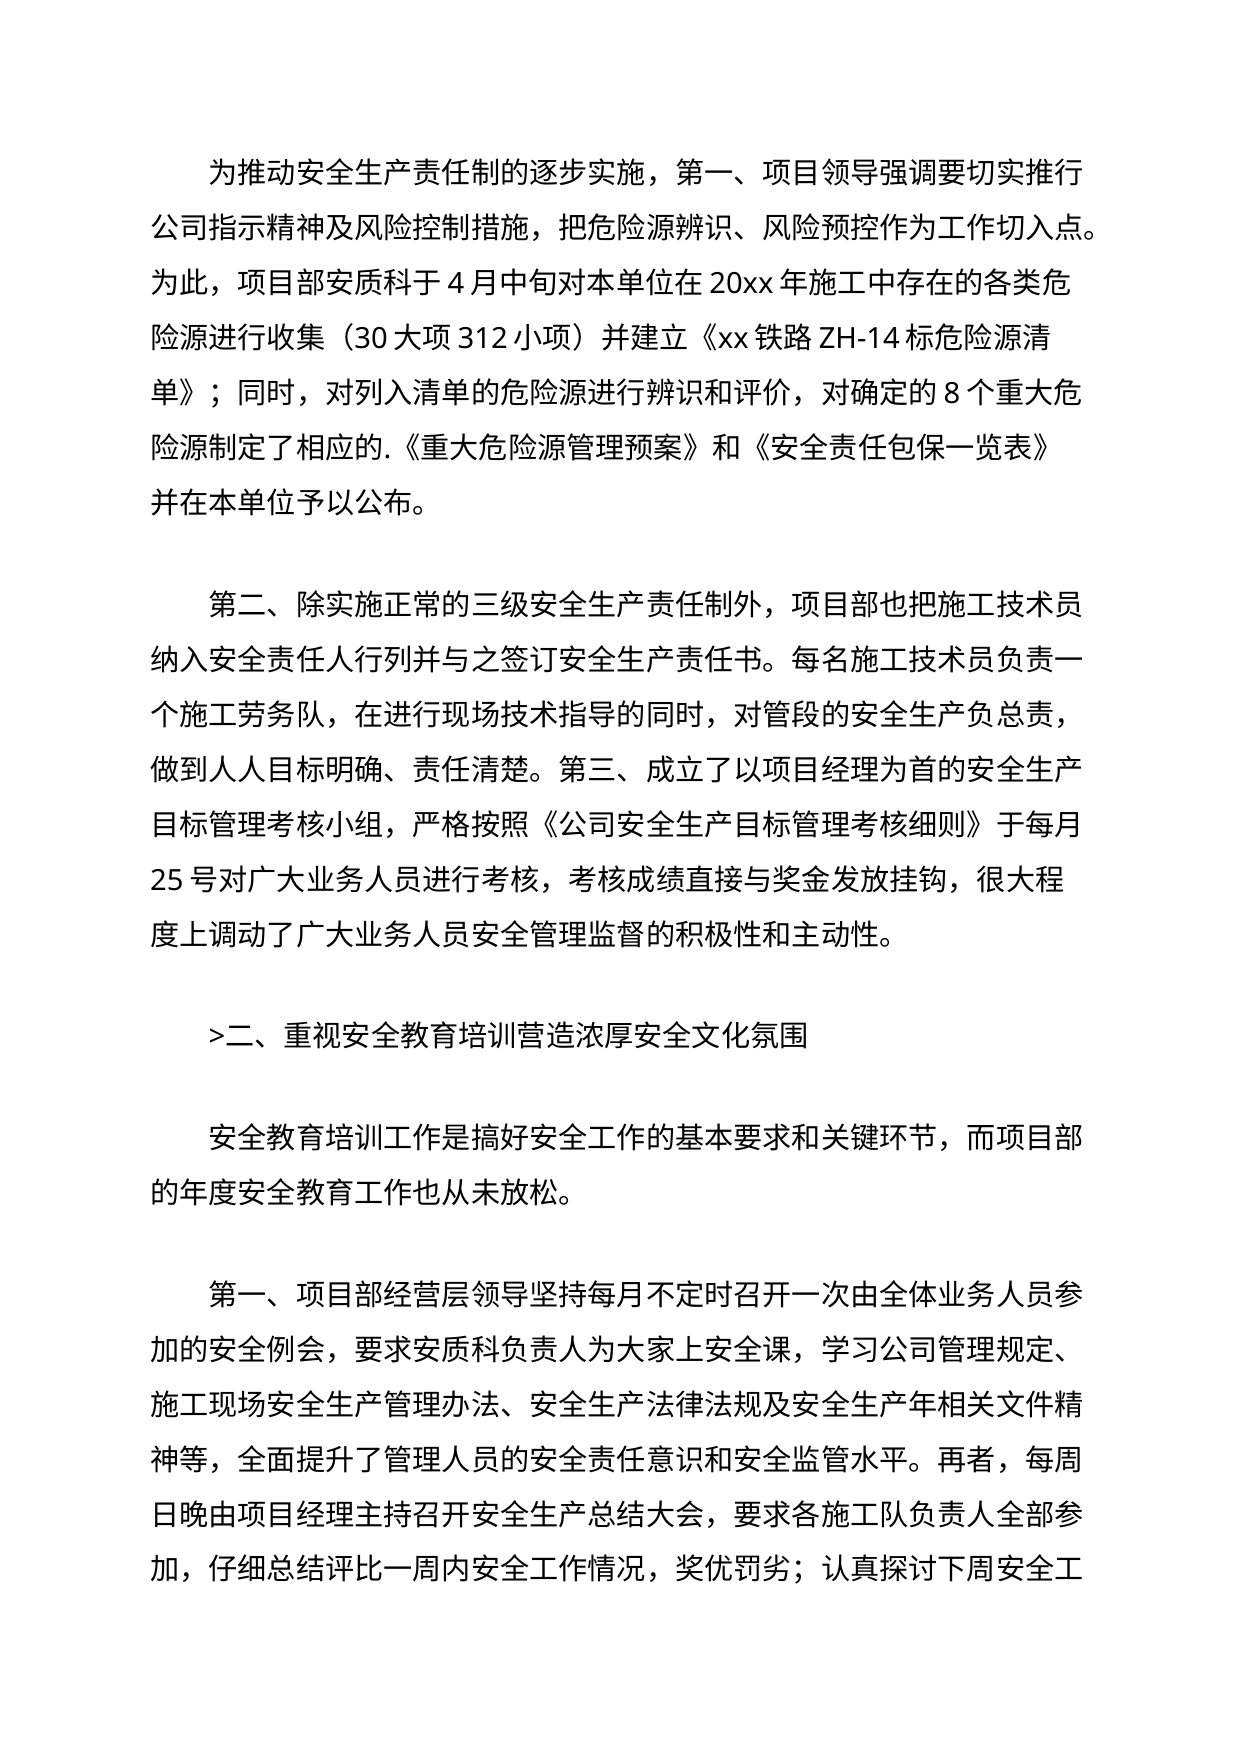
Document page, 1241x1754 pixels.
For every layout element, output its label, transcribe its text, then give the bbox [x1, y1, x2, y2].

text 为推动安全生产责任制的逐步实施，第一、项目领导强调要切实推行公司指示精神及风险控制措施，把危险源辨识、风险预控作为工作切入点。为此，项目部安质科于4月中旬对本单位在20xx年施工中存在的各类危险源进行收集（30大项312小项）并建立《xx铁路ZH-14标危险源清单》；同时，对列入清单的危险源进行辨识和评价，对确定的8个重大危险源制定了相应的.《重大危险源管理预案》和《安全责任包保一览表》并在本单位予以公布。 [150, 150, 1090, 522]
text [150, 1271, 1090, 1588]
text >二、重视安全教育培训营造浓厚安全文化氛围 [150, 1013, 1090, 1055]
text 第二、除实施正常的三级安全生产责任制外，项目部也把施工技术员纳入安全责任人行列并与之签订安全生产责任书。每名施工技术员负责一个施工劳务队，在进行现场技术指导的同时，对管段的安全生产负总责，做到人人目标明确、责任清楚。第三、成立了以项目经理为首的安全生产目标管理考核小组，严格按照《公司安全生产目标管理考核细则》于每月25号对广大业务人员进行考核，考核成绩直接与奖金发放挂钩，很大程度上调动了广大业务人员安全管理监督的积极性和主动性。 [150, 582, 1090, 953]
text 安全教育培训工作是搞好安全工作的基本要求和关键环节，而项目部的年度安全教育工作也从未放松。 [150, 1115, 1090, 1212]
